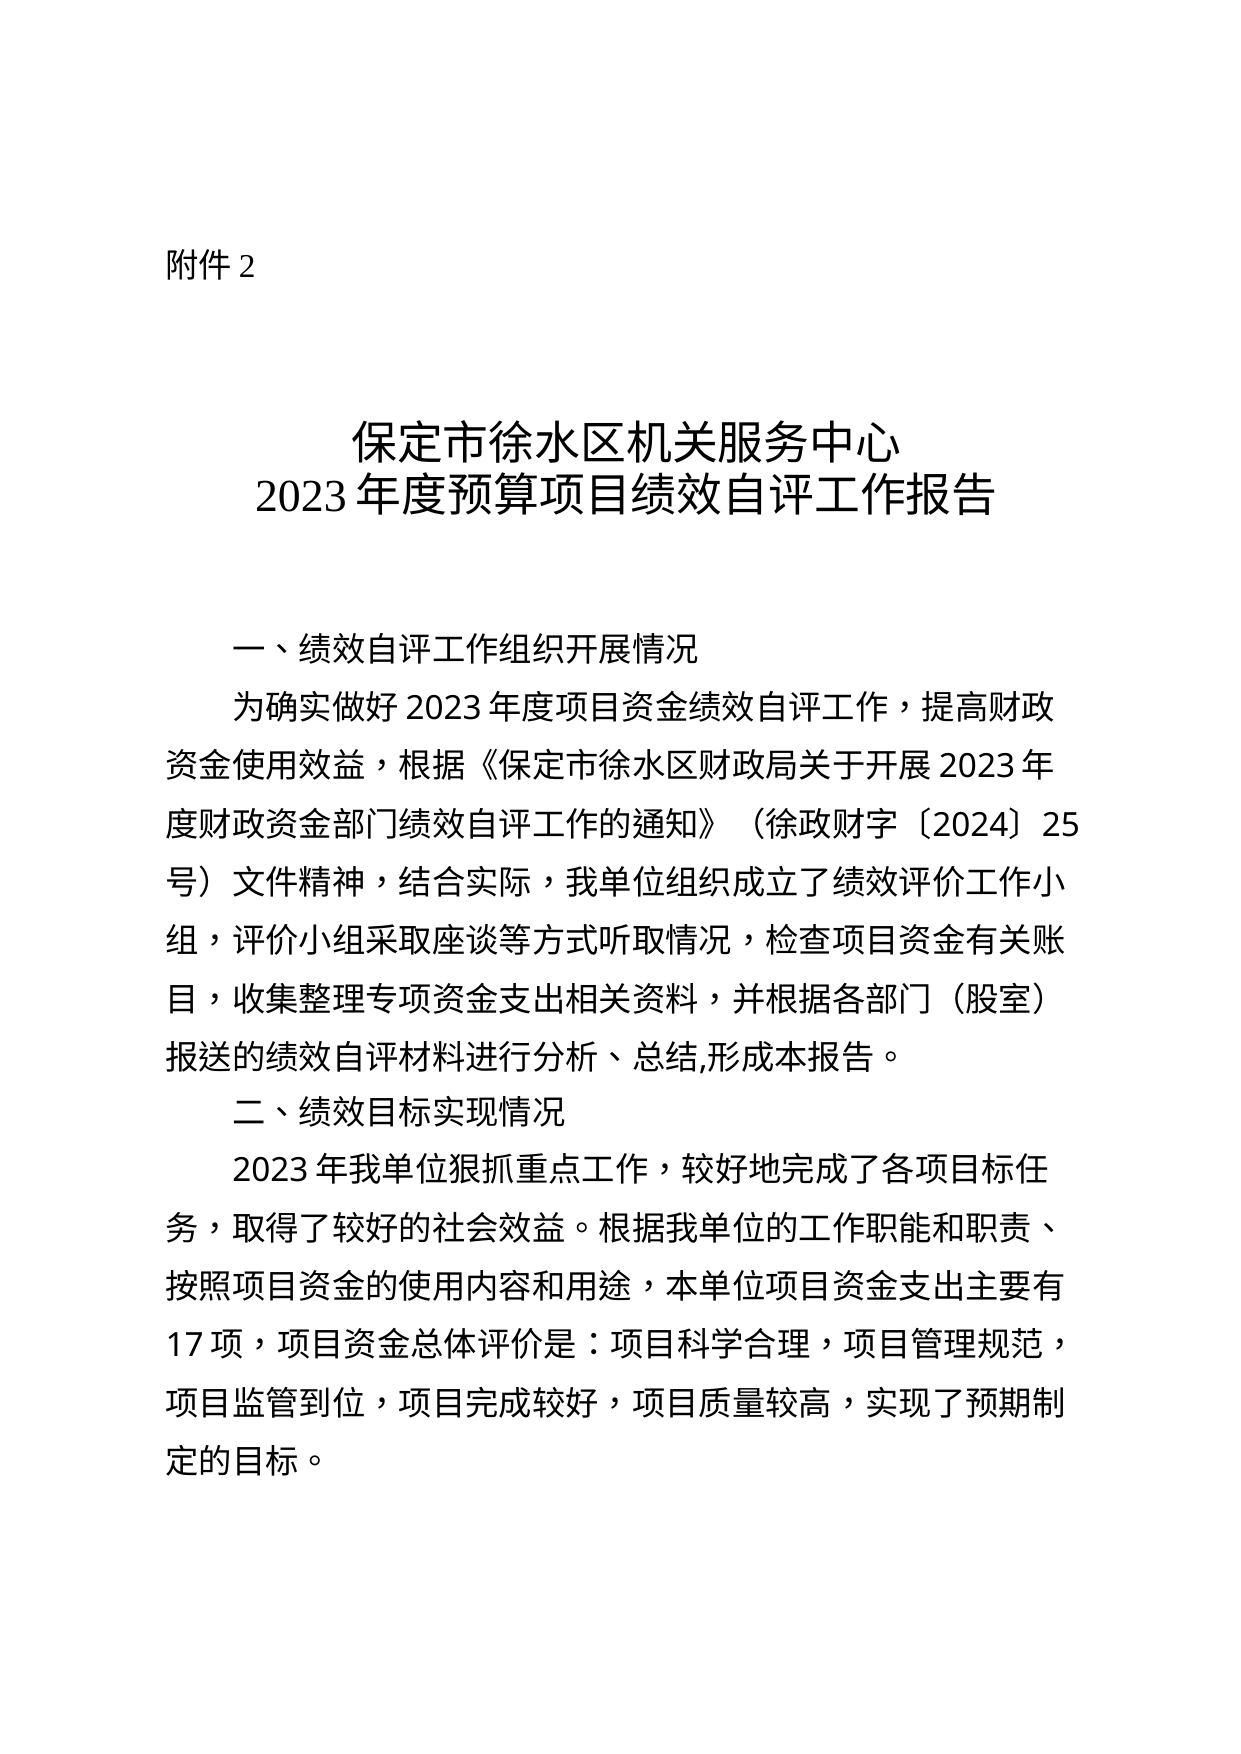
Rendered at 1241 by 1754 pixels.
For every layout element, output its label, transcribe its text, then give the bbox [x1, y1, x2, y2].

text 保定市徐水区机关服务中心 [165, 418, 1087, 470]
text 为确实做好2023年度项目资金绩效自评工作，提高财政资金使用效益，根据《保定市徐水区财政局关于开展2023年度财政资金部门绩效自评工作的通知》（徐政财字〔2024〕25号）文件精神，结合实际，我单位组织成立了绩效评价工作小组，评价小组采取座谈等方式听取情况，检查项目资金有关账目，收集整理专项资金支出相关资料，并根据各部门（股室）报送的绩效自评材料进行分析、总结,形成本报告。 [165, 673, 1087, 1081]
text 一、绩效自评工作组织开展情况 [165, 618, 1087, 673]
text 二、绩效目标实现情况 [165, 1081, 1087, 1135]
text 2023年度预算项目绩效自评工作报告 [165, 470, 1087, 522]
text 附件2 [165, 233, 1087, 288]
text 2023年我单位狠抓重点工作，较好地完成了各项目标任务，取得了较好的社会效益。根据我单位的工作职能和职责、按照项目资金的使用内容和用途，本单位项目资金支出主要有17项，项目资金总体评价是：项目科学合理，项目管理规范，项目监管到位，项目完成较好，项目质量较高，实现了预期制定的目标。 [165, 1135, 1087, 1485]
